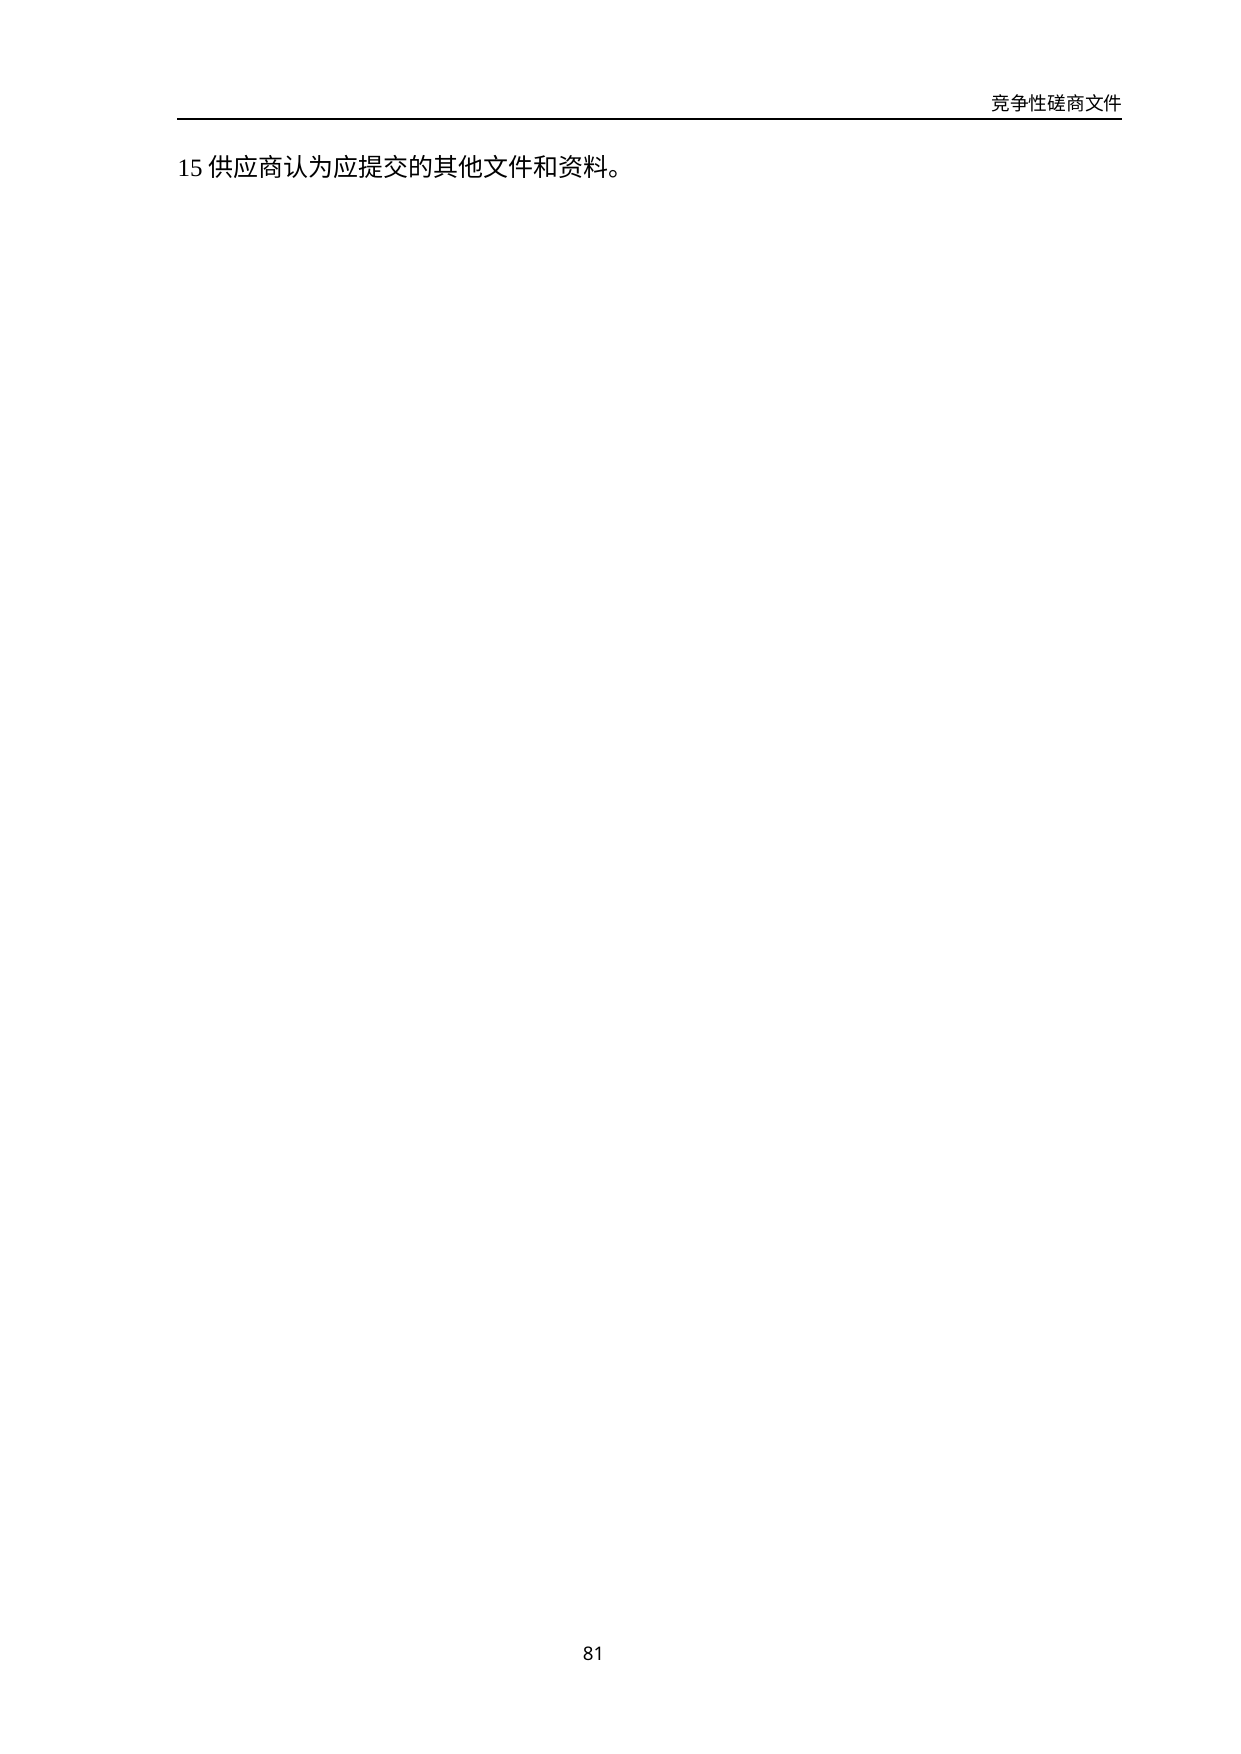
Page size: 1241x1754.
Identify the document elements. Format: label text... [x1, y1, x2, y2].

text 15 供应商认为应提交的其他文件和资料。 [177, 148, 1122, 184]
